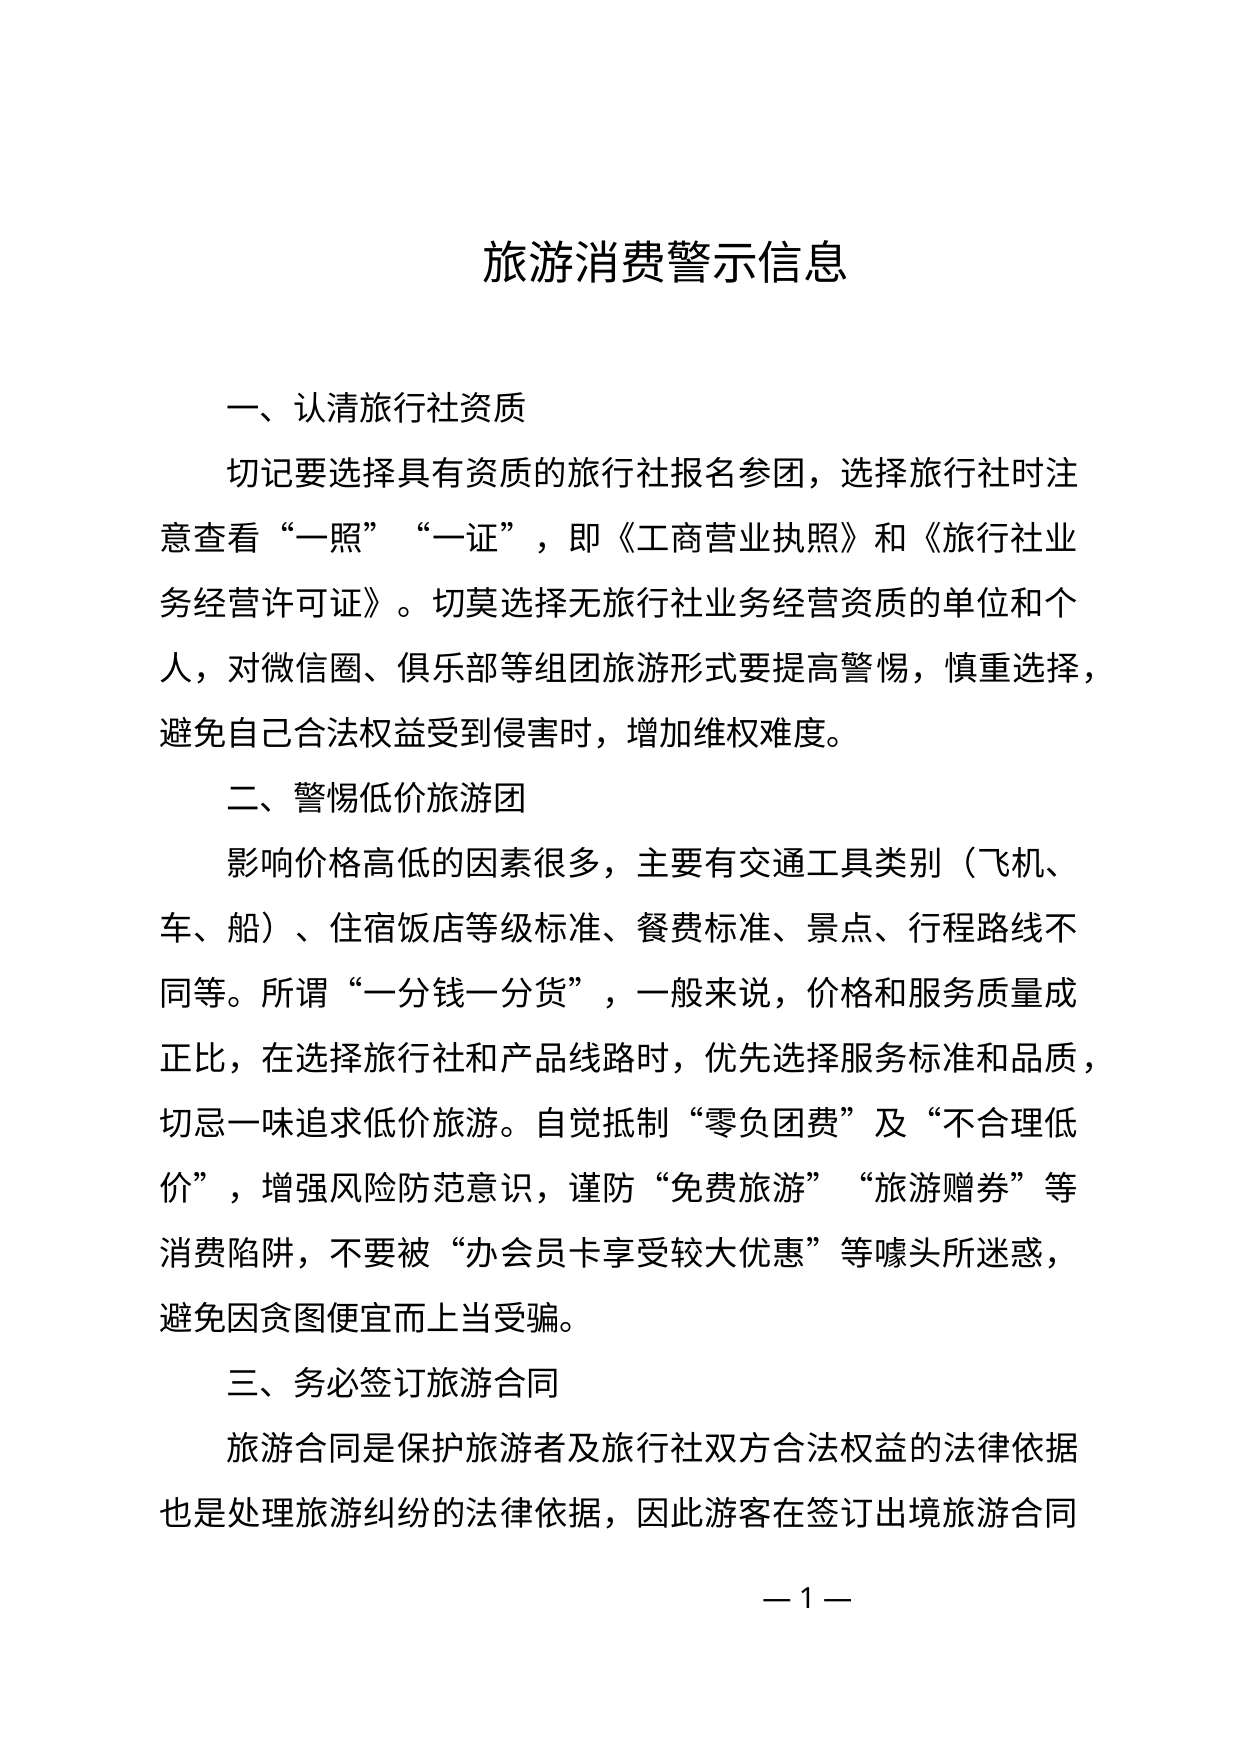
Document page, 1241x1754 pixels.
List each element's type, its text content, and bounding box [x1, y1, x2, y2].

text 影响价格高低的因素很多，主要有交通工具类别（飞机、车、船）、住宿饭店等级标准、餐费标准、景点、行程路线不同等。所谓“一分钱一分货”，一般来说，价格和服务质量成正比，在选择旅行社和产品线路时，优先选择服务标准和品质，切忌一味追求低价旅游。自觉抵制“零负团费”及“不合理低价”，增强风险防范意识，谨防“免费旅游”“旅游赠券”等消费陷阱，不要被“办会员卡享受较大优惠”等噱头所迷惑，避免因贪图便宜而上当受骗。 [159, 828, 1081, 1348]
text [159, 1413, 1081, 1543]
text 一、认清旅行社资质 [159, 373, 1081, 438]
text 旅游消费警示信息 [159, 211, 1081, 308]
text 二、警惕低价旅游团 [159, 763, 1081, 828]
text 三、务必签订旅游合同 [159, 1348, 1081, 1413]
text 切记要选择具有资质的旅行社报名参团，选择旅行社时注意查看“一照”“一证”，即《工商营业执照》和《旅行社业务经营许可证》。切莫选择无旅行社业务经营资质的单位和个人，对微信圈、俱乐部等组团旅游形式要提高警惕，慎重选择，避免自己合法权益受到侵害时，增加维权难度。 [159, 438, 1081, 763]
